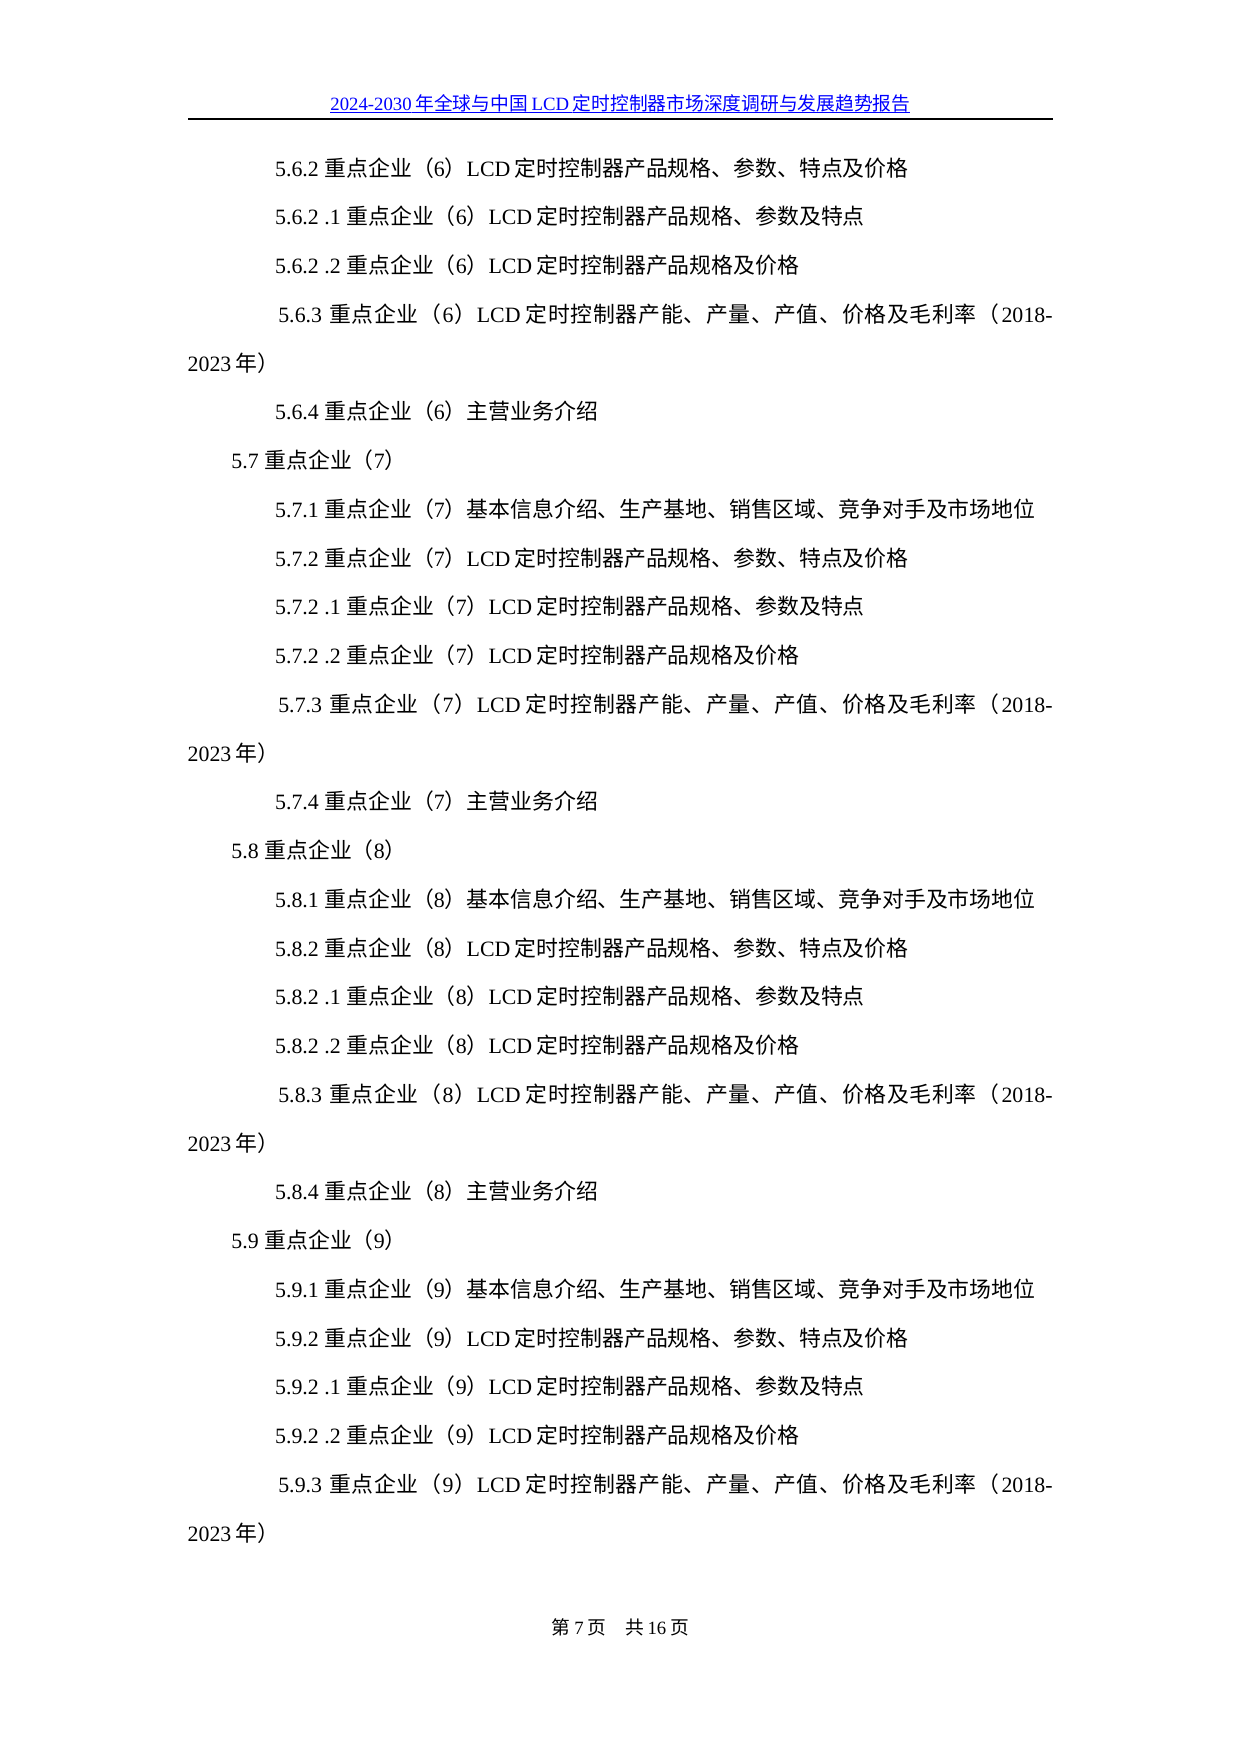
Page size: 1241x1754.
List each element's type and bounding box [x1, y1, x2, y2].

text [187, 150, 1053, 1548]
